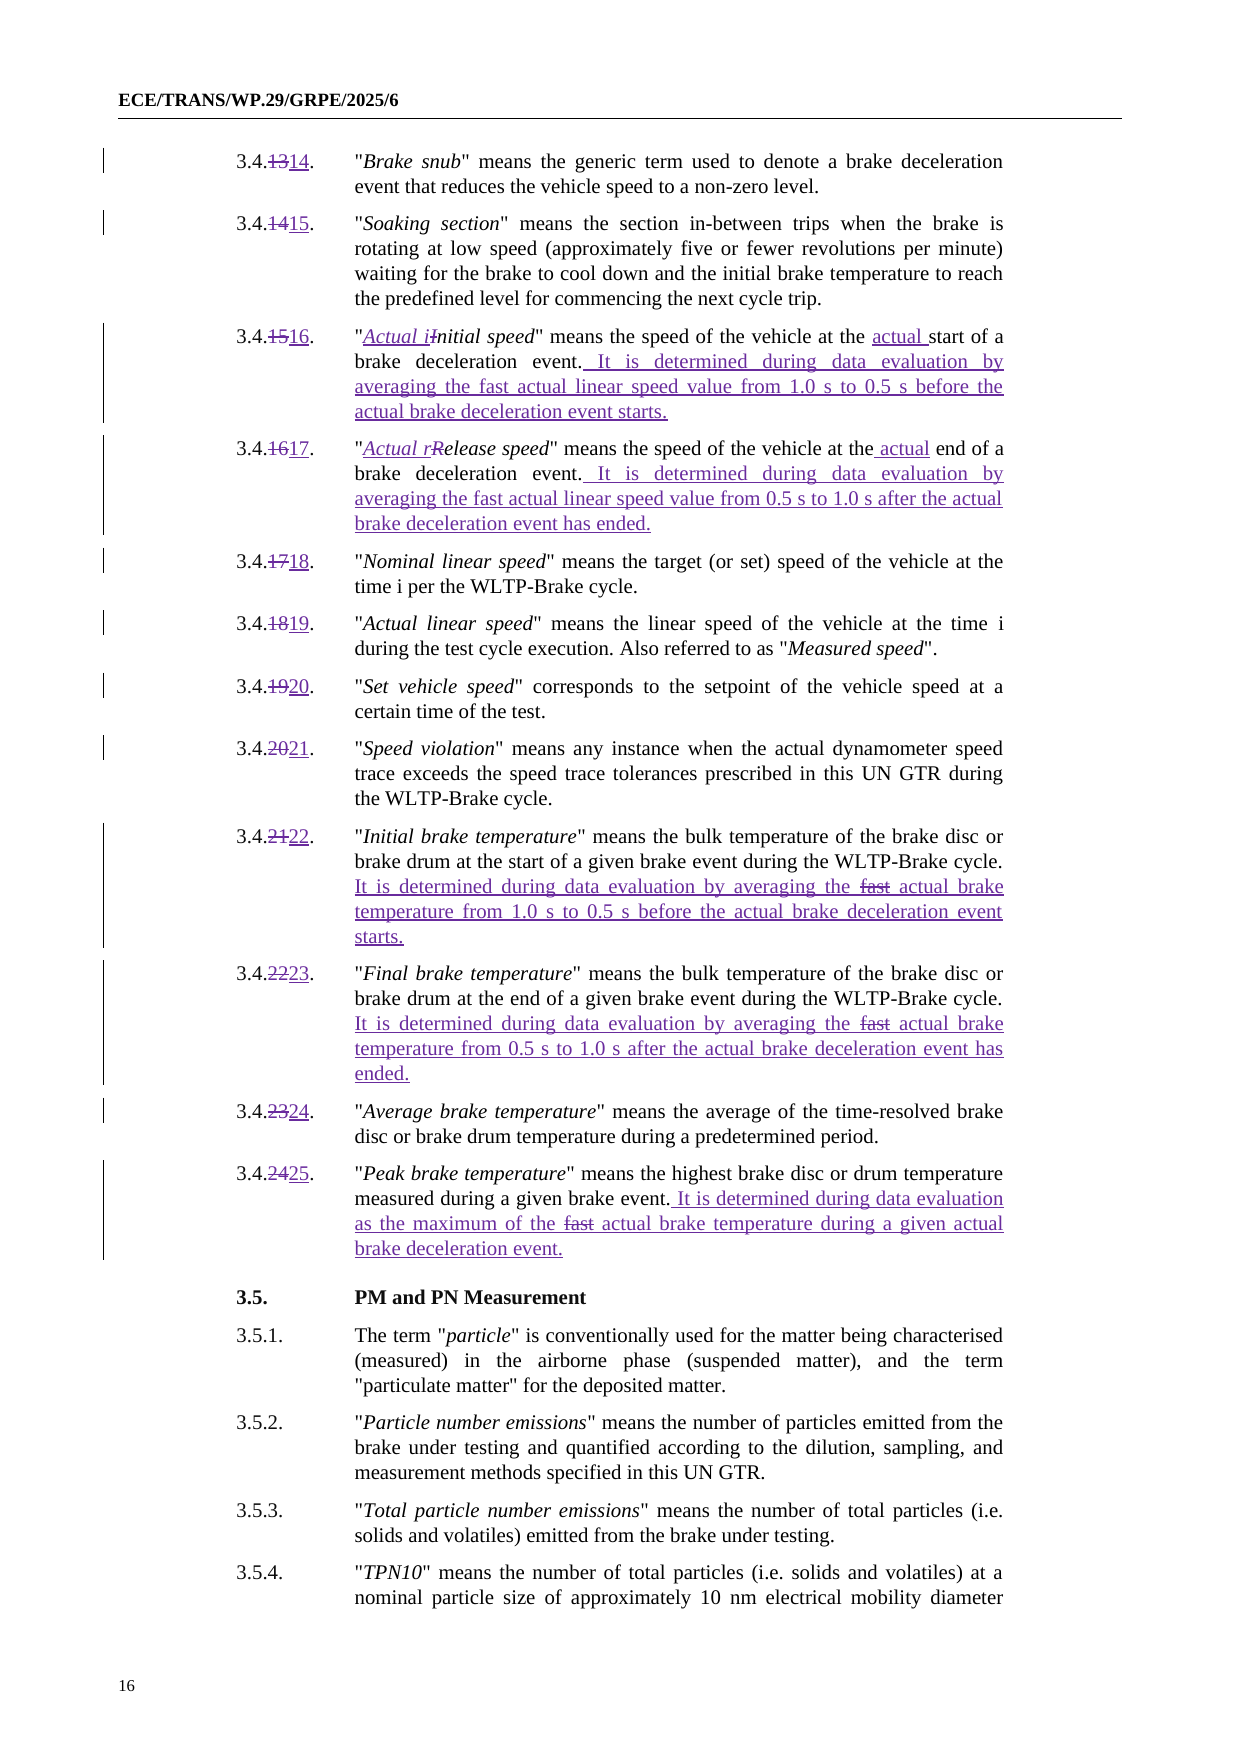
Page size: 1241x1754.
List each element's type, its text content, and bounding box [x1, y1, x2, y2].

subtitle 3.5.2. "Particle number emissions" means the number of particles emitted from the brake under testing and quantified according to the dilution, sampling, and measurement methods specified in this UN GTR. [236, 1409, 1004, 1484]
subtitle 3.4.. "nitial speed" means the speed of the vehicle at the start of a brake deceleration event. [236, 323, 1004, 423]
subtitle 3.4.. "Final brake temperature" means the bulk temperature of the brake disc or brake drum at the end of a given brake event during the WLTP-Brake cycle. [236, 960, 1004, 1085]
subtitle 3.4.. "Set vehicle speed" corresponds to the setpoint of the vehicle speed at a certain time of the test. [236, 673, 1004, 723]
subtitle 3.4.. "Initial brake temperature" means the bulk temperature of the brake disc or brake drum at the start of a given brake event during the WLTP-Brake cycle. [236, 823, 1004, 948]
subtitle 3.4.. "Nominal linear speed" means the target (or set) speed of the vehicle at the time i per the WLTP-Brake cycle. [236, 548, 1004, 598]
subtitle 3.4.. "Soaking section" means the section in-between trips when the brake is rotating at low speed (approximately five or fewer revolutions per minute) waiting for the brake to cool down and the initial brake temperature to reach the predefined level for commencing the next cycle trip. [236, 210, 1004, 310]
subtitle 3.5.3. "Total particle number emissions" means the number of total particles (i.e. solids and volatiles) emitted from the brake under testing. [236, 1497, 1004, 1547]
subtitle 3.5. PM and PN Measurement [236, 1285, 1004, 1309]
subtitle 3.4.. "Speed violation" means any instance when the actual dynamometer speed trace exceeds the speed trace tolerances prescribed in this UN GTR during the WLTP-Brake cycle. [236, 735, 1004, 810]
subtitle 3.4.. "Average brake temperature" means the average of the time-resolved brake disc or brake drum temperature during a predetermined period. [236, 1098, 1004, 1148]
subtitle 3.5.1. The term "particle" is conventionally used for the matter being characterised (measured) in the airborne phase (suspended matter), and the term "particulate matter" for the deposited matter. [236, 1322, 1004, 1397]
subtitle 3.4.. "Peak brake temperature" means the highest brake disc or drum temperature measured during a given brake event. [236, 1160, 1004, 1260]
subtitle 3.4.. "Actual linear speed" means the linear speed of the vehicle at the time i during the test cycle execution. Also referred to as "Measured speed". [236, 610, 1004, 660]
subtitle 3.4.. "Brake snub" means the generic term used to denote a brake deceleration event that reduces the vehicle speed to a non-zero level. [236, 148, 1004, 198]
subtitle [236, 1559, 1004, 1609]
subtitle 3.4.. "elease speed" means the speed of the vehicle at the end of a brake deceleration event. [236, 435, 1004, 535]
